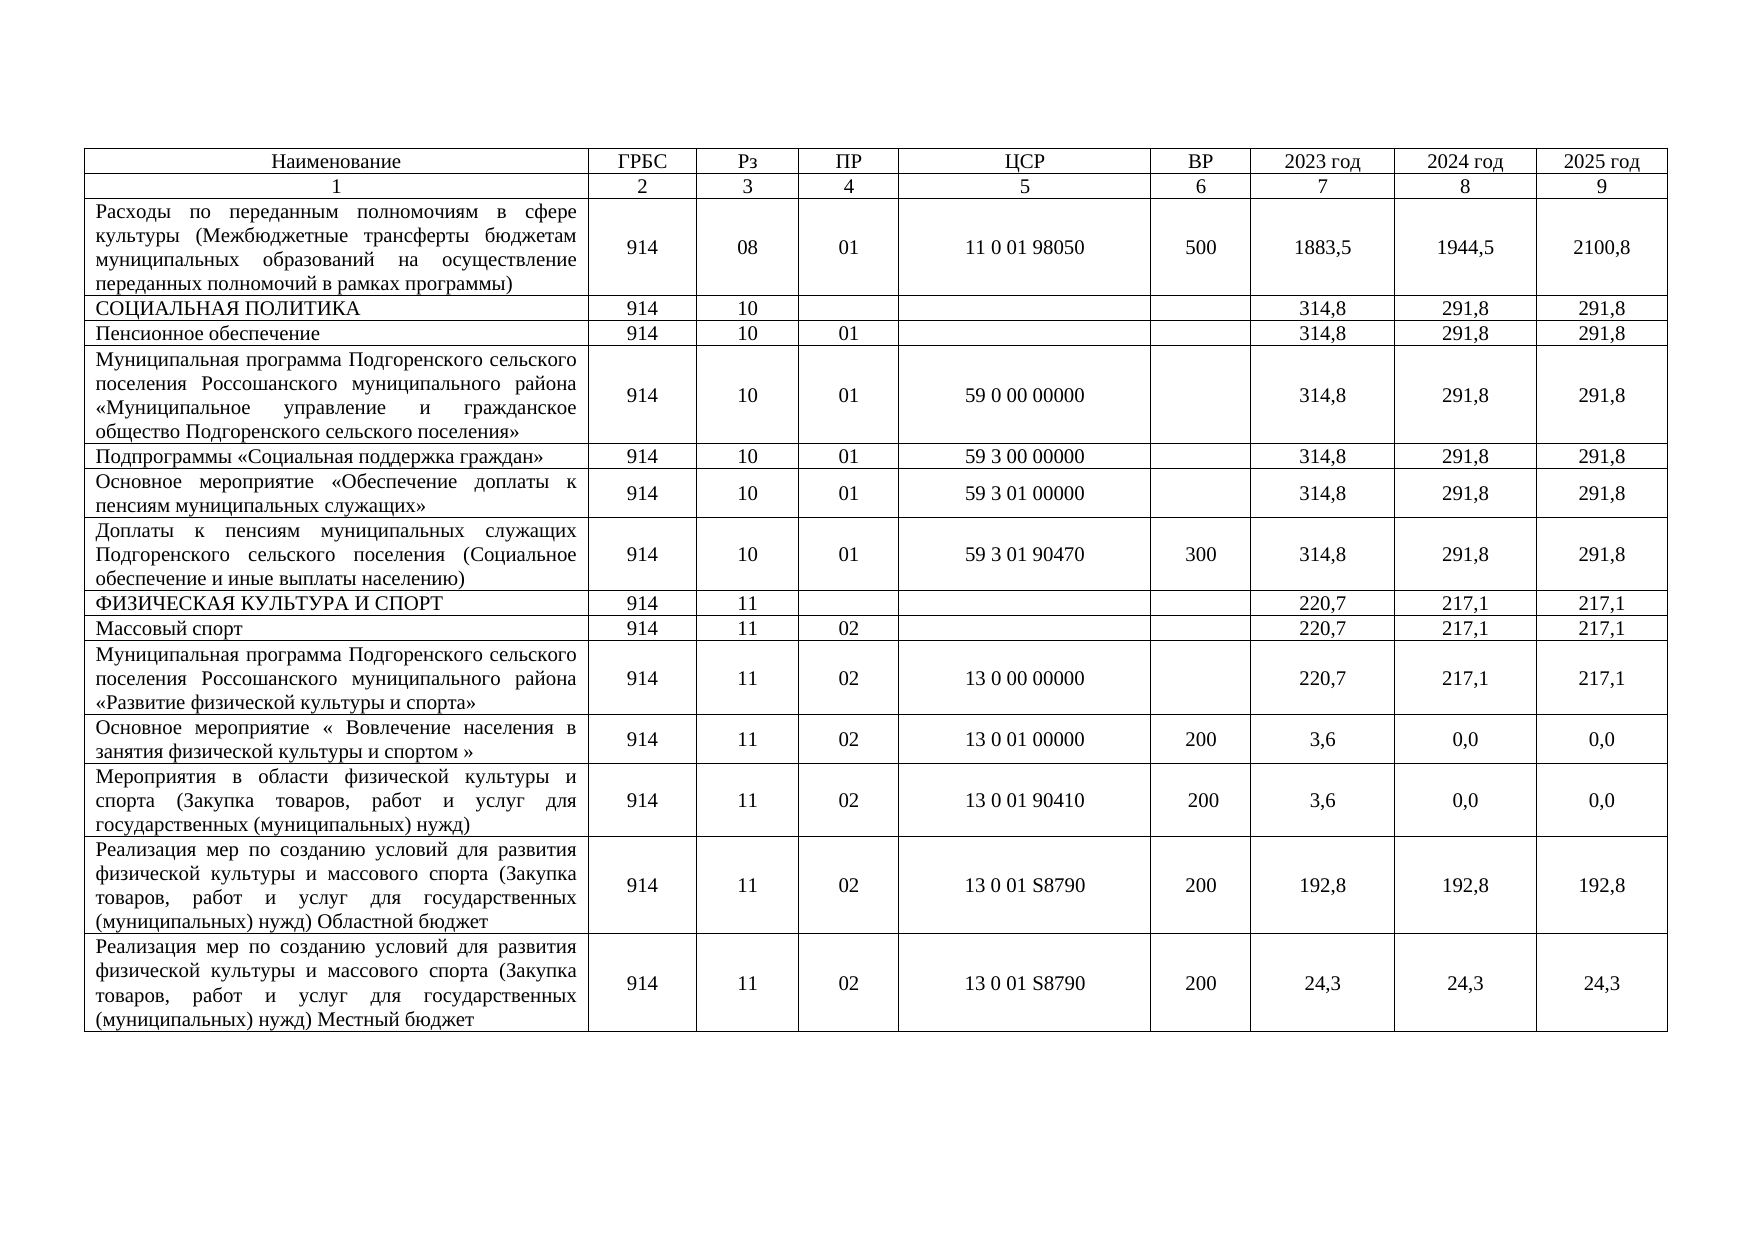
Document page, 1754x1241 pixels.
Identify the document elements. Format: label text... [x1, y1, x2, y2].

table_cell СОЦИАЛЬНАЯ ПОЛИТИКА [85, 296, 588, 320]
table_cell 914 [589, 591, 696, 615]
table_header ПР [799, 149, 898, 173]
table_cell 08 [697, 199, 798, 295]
table_cell 02 [799, 837, 898, 933]
table_cell 314,8 [1251, 444, 1394, 468]
table_cell 314,8 [1251, 296, 1394, 320]
table_cell 200 [1151, 764, 1250, 836]
table_cell [1151, 641, 1250, 714]
table_cell 3,6 [1251, 764, 1394, 836]
table_cell 914 [589, 321, 696, 345]
table_cell Реализация мер по созданию условий для развития физической культуры и массового спорта (Закупка товаров, работ и услуг для государственных (муниципальных) нужд) Областной бюджет [85, 837, 588, 933]
table_cell [1151, 296, 1250, 320]
table_cell 0,0 [1537, 715, 1667, 763]
table_cell 1883,5 [1251, 199, 1394, 295]
table_cell 59 3 01 00000 [899, 469, 1150, 517]
table_cell 59 3 01 90470 [899, 518, 1150, 590]
table_cell 11 [697, 764, 798, 836]
table_cell 314,8 [1251, 321, 1394, 345]
table_cell [899, 591, 1150, 615]
table_cell 0,0 [1395, 764, 1536, 836]
table_cell Подпрограммы «Социальная поддержка граждан» [85, 444, 588, 468]
table_cell 291,8 [1395, 518, 1536, 590]
table_cell 291,8 [1537, 469, 1667, 517]
table_cell Основное мероприятие «Обеспечение доплаты к пенсиям муниципальных служащих» [85, 469, 588, 517]
table_cell 11 [697, 591, 798, 615]
table_cell 314,8 [1251, 469, 1394, 517]
table_cell 0,0 [1537, 764, 1667, 836]
table_cell 314,8 [1251, 518, 1394, 590]
table_cell 11 [697, 934, 798, 1031]
table_header ВР [1151, 149, 1250, 173]
table_cell 217,1 [1395, 616, 1536, 640]
table_cell 291,8 [1537, 518, 1667, 590]
table_cell 10 [697, 444, 798, 468]
table_cell 291,8 [1395, 346, 1536, 443]
table_cell 1 [85, 174, 588, 198]
table_cell Доплаты к пенсиям муниципальных служащих Подгоренского сельского поселения (Социальное обеспечение и иные выплаты населению) [85, 518, 588, 590]
table_cell 914 [589, 518, 696, 590]
table_cell 217,1 [1395, 641, 1536, 714]
table_cell 11 0 01 98050 [899, 199, 1150, 295]
table_cell 7 [1251, 174, 1394, 198]
table_cell [899, 321, 1150, 345]
table_cell 2100,8 [1537, 199, 1667, 295]
table_cell 200 [1151, 934, 1250, 1031]
table_cell 291,8 [1537, 346, 1667, 443]
table_cell 24,3 [1537, 934, 1667, 1031]
table_cell 11 [697, 616, 798, 640]
table_cell 5 [899, 174, 1150, 198]
table_cell 2 [589, 174, 696, 198]
table_header 2025 год [1537, 149, 1667, 173]
table_cell 11 [697, 641, 798, 714]
table_cell 02 [799, 934, 898, 1031]
table_cell [1151, 616, 1250, 640]
table_cell 217,1 [1537, 641, 1667, 714]
table_cell 914 [589, 641, 696, 714]
table_cell 10 [697, 321, 798, 345]
table_cell Реализация мер по созданию условий для развития физической культуры и массового спорта (Закупка товаров, работ и услуг для государственных (муниципальных) нужд) Местный бюджет [85, 934, 588, 1031]
table_cell 291,8 [1537, 321, 1667, 345]
table_cell 8 [1395, 174, 1536, 198]
table_cell 914 [589, 469, 696, 517]
table_cell [1151, 444, 1250, 468]
table_cell 3,6 [1251, 715, 1394, 763]
table_cell 914 [589, 764, 696, 836]
table_cell 220,7 [1251, 641, 1394, 714]
table_cell 914 [589, 296, 696, 320]
table_cell 13 0 00 00000 [899, 641, 1150, 714]
table_header Рз [697, 149, 798, 173]
table_cell 291,8 [1537, 296, 1667, 320]
table_cell 10 [697, 296, 798, 320]
table_cell [899, 616, 1150, 640]
table_cell 914 [589, 346, 696, 443]
table_cell Расходы по переданным полномочиям в сфере культуры (Межбюджетные трансферты бюджетам муниципальных образований на осуществление переданных полномочий в рамках программы) [85, 199, 588, 295]
table_cell 192,8 [1537, 837, 1667, 933]
table_cell Основное мероприятие « Вовлечение населения в занятия физической культуры и спортом » [85, 715, 588, 763]
table_cell 200 [1151, 837, 1250, 933]
table_cell [799, 296, 898, 320]
table_cell Массовый спорт [85, 616, 588, 640]
table_cell 01 [799, 518, 898, 590]
table_cell 10 [697, 469, 798, 517]
table_cell 914 [589, 837, 696, 933]
table_cell ФИЗИЧЕСКАЯ КУЛЬТУРА И СПОРТ [85, 591, 588, 615]
table_cell 200 [1151, 715, 1250, 763]
table_cell 220,7 [1251, 591, 1394, 615]
table_cell 217,1 [1395, 591, 1536, 615]
table_cell 13 0 01 00000 [899, 715, 1150, 763]
table_cell 500 [1151, 199, 1250, 295]
table_cell 3 [697, 174, 798, 198]
table_cell [899, 296, 1150, 320]
table_cell 291,8 [1395, 469, 1536, 517]
table_cell 291,8 [1395, 444, 1536, 468]
table_cell 1944,5 [1395, 199, 1536, 295]
table_cell 24,3 [1395, 934, 1536, 1031]
table_cell Муниципальная программа Подгоренского сельского поселения Россошанского муниципального района «Муниципальное управление и гражданское общество Подгоренского сельского поселения» [85, 346, 588, 443]
table_cell 4 [799, 174, 898, 198]
table_cell 10 [697, 346, 798, 443]
table_cell 02 [799, 715, 898, 763]
table_cell [799, 591, 898, 615]
table_cell 914 [589, 444, 696, 468]
table_cell 11 [697, 837, 798, 933]
table_cell 192,8 [1395, 837, 1536, 933]
table_cell 914 [589, 934, 696, 1031]
table_cell 6 [1151, 174, 1250, 198]
table_cell Муниципальная программа Подгоренского сельского поселения Россошанского муниципального района «Развитие физической культуры и спорта» [85, 641, 588, 714]
table_cell 02 [799, 764, 898, 836]
table_cell 291,8 [1395, 321, 1536, 345]
table_cell 02 [799, 616, 898, 640]
table_cell 01 [799, 321, 898, 345]
table_cell 217,1 [1537, 616, 1667, 640]
table_cell 10 [697, 518, 798, 590]
table_header ГРБС [589, 149, 696, 173]
table_header 2024 год [1395, 149, 1536, 173]
table_cell 01 [799, 444, 898, 468]
table_cell 220,7 [1251, 616, 1394, 640]
table_cell [1151, 469, 1250, 517]
table_cell 9 [1537, 174, 1667, 198]
table_cell 13 0 01 S8790 [899, 837, 1150, 933]
table_cell 24,3 [1251, 934, 1394, 1031]
table_cell 59 3 00 00000 [899, 444, 1150, 468]
table_cell 217,1 [1537, 591, 1667, 615]
table_cell 01 [799, 199, 898, 295]
table_cell 914 [589, 616, 696, 640]
table_cell 300 [1151, 518, 1250, 590]
table_cell 314,8 [1251, 346, 1394, 443]
table_cell Пенсионное обеспечение [85, 321, 588, 345]
table_header Наименование [85, 149, 588, 173]
table_cell 13 0 01 90410 [899, 764, 1150, 836]
table_cell [1151, 591, 1250, 615]
table_cell 192,8 [1251, 837, 1394, 933]
table_cell 01 [799, 346, 898, 443]
table_cell 291,8 [1395, 296, 1536, 320]
table_cell 01 [799, 469, 898, 517]
table_cell 11 [697, 715, 798, 763]
table_cell 13 0 01 S8790 [899, 934, 1150, 1031]
table_cell 914 [589, 715, 696, 763]
table_cell [1151, 346, 1250, 443]
table_cell 0,0 [1395, 715, 1536, 763]
table_cell 02 [799, 641, 898, 714]
table_header ЦСР [899, 149, 1150, 173]
table_cell [1151, 321, 1250, 345]
table_cell Мероприятия в области физической культуры и спорта (Закупка товаров, работ и услуг для государственных (муниципальных) нужд) [85, 764, 588, 836]
table_cell 914 [589, 199, 696, 295]
table_cell 291,8 [1537, 444, 1667, 468]
table_cell 59 0 00 00000 [899, 346, 1150, 443]
table_header 2023 год [1251, 149, 1394, 173]
